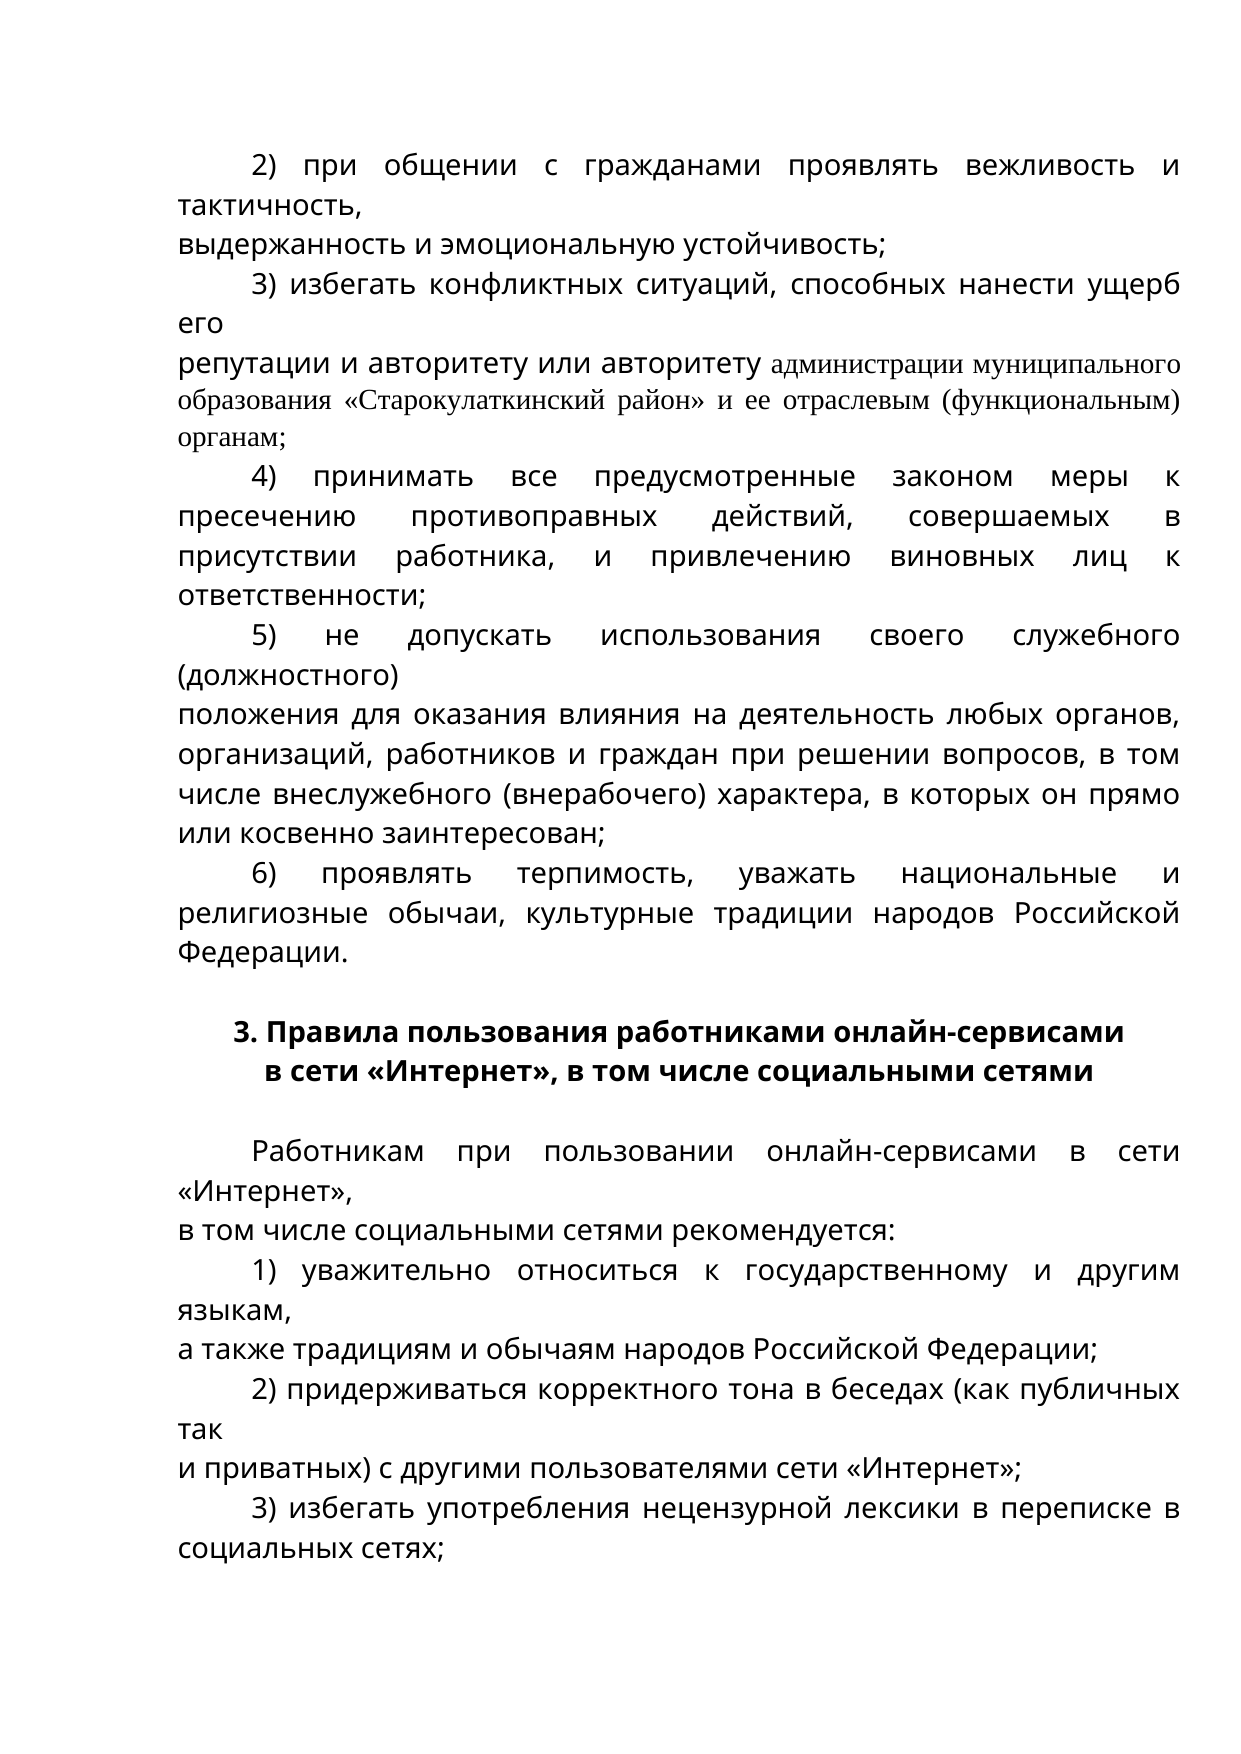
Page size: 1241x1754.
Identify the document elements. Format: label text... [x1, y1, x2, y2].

text 4) принимать все предусмотренные законом меры к пресечению противоправных действий, совершаемых в присутствии работника, и привлечению виновных лиц к ответственности; [177, 455, 1181, 614]
text 2) при общении с гражданами проявлять вежливость и тактичность, выдержанность и эмоциональную устойчивость; [177, 144, 1181, 263]
text 2) придерживаться корректного тона в беседах (как публичных так и приватных) с другими пользователями сети «Интернет»; [177, 1368, 1181, 1487]
text 3) избегать употребления нецензурной лексики в переписке в социальных сетях; [177, 1487, 1181, 1567]
text 3) избегать конфликтных ситуаций, способных нанести ущерб его репутации и авторитету или авторитету администрации муниципального образования «Старокулаткинский район» и ее отраслевым (функциональным) органам; [177, 263, 1181, 455]
text 1) уважительно относиться к государственному и другим языкам, а также традициям и обычаям народов Российской Федерации; [177, 1249, 1181, 1368]
text 6) проявлять терпимость, уважать национальные и религиозные обычаи, культурные традиции народов Российской Федерации. [177, 852, 1181, 971]
text Работникам при пользовании онлайн-сервисами в сети «Интернет», в том числе социальными сетями рекомендуется: [177, 1130, 1181, 1249]
text 3. Правила пользования работниками онлайн-сервисами [177, 1011, 1181, 1051]
text в сети «Интернет», в том числе социальными сетями [177, 1051, 1181, 1090]
text 5) не допускать использования своего служебного (должностного) положения для оказания влияния на деятельность любых органов, организаций, работников и граждан при решении вопросов, в том числе внеслужебного (внерабочего) характера, в которых он прямо или косвенно заинтересован; [177, 614, 1181, 852]
